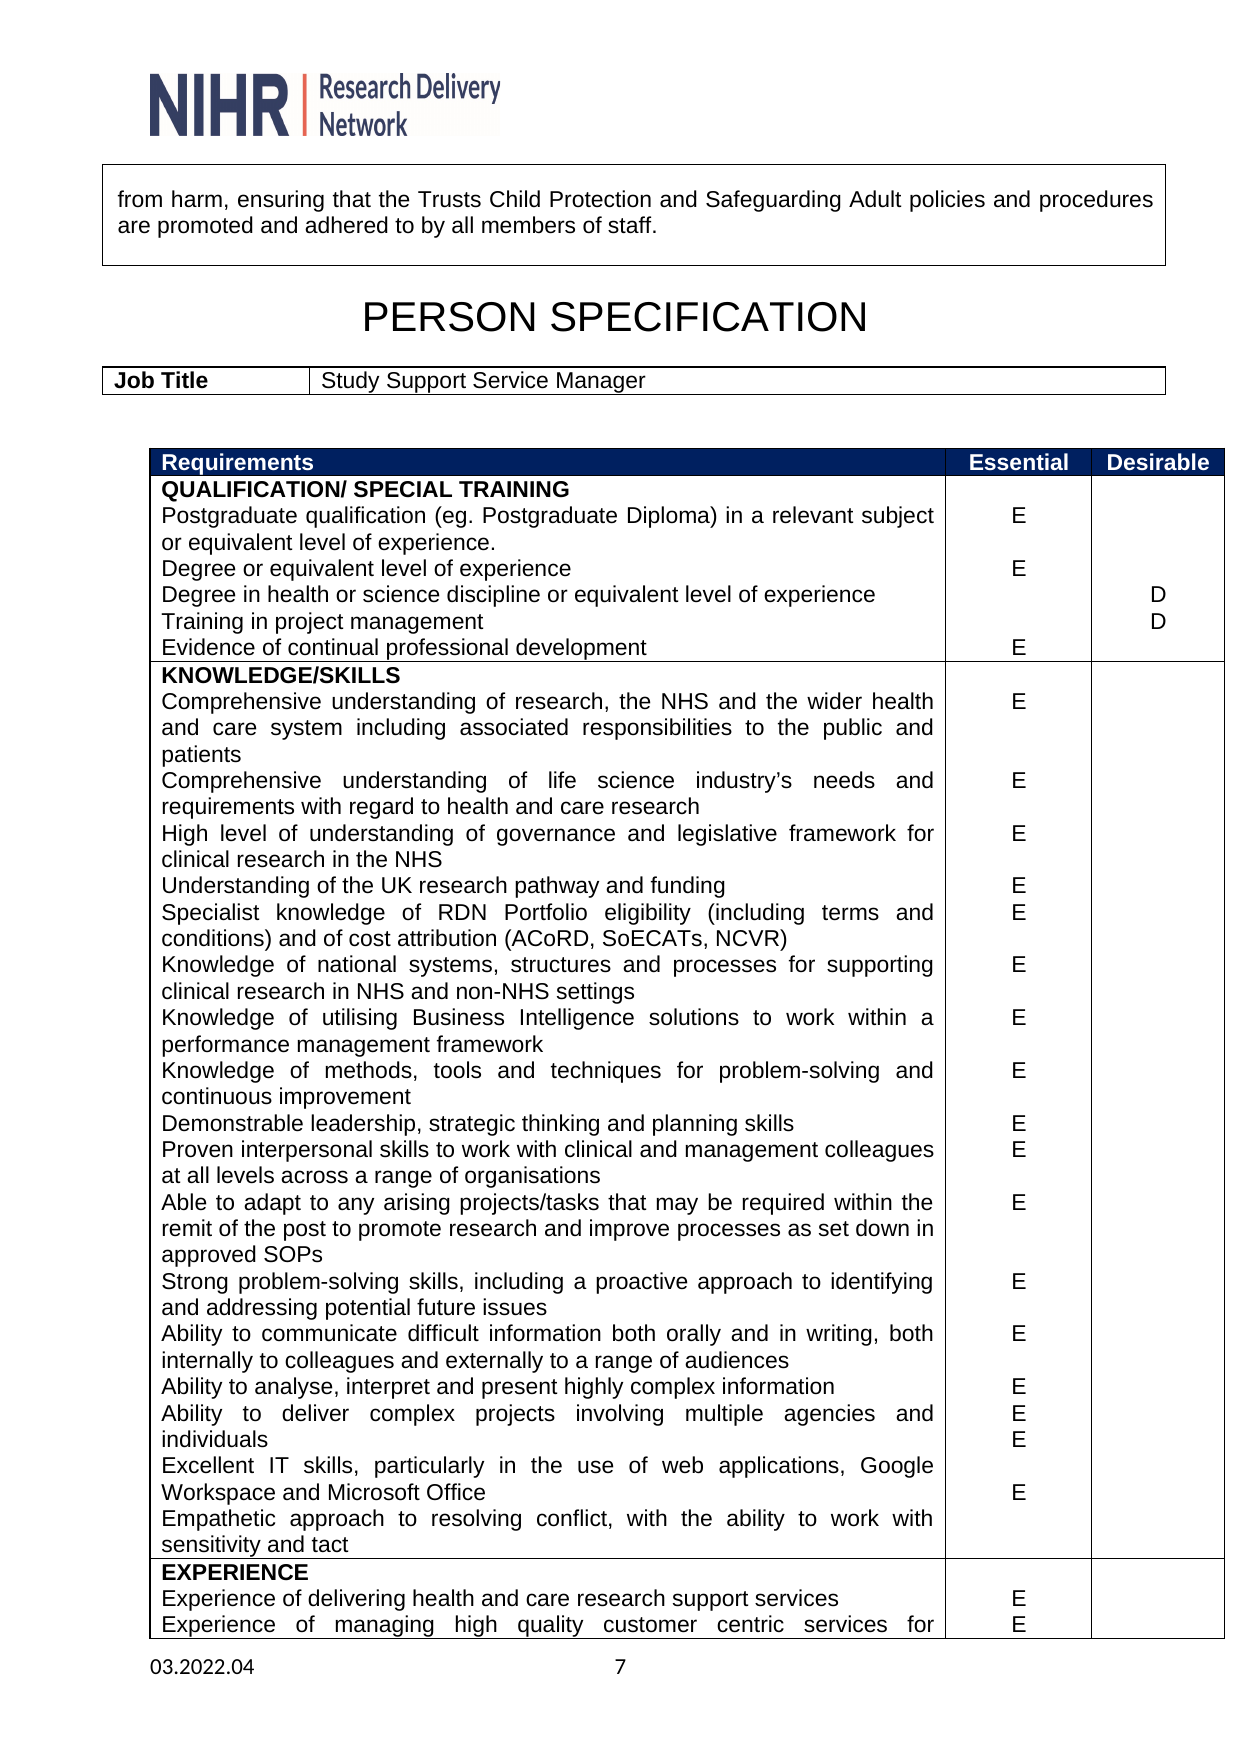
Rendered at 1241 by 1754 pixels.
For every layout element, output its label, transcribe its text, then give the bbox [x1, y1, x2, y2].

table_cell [103, 165, 1165, 265]
table_cell D [1092, 1559, 1224, 1638]
table_header Requirements [151, 449, 945, 475]
table_cell E E E E E E E E E E E E E E E E E [946, 662, 1091, 1558]
table_header Desirable [1092, 449, 1224, 475]
picture [150, 73, 501, 136]
table_header Essential [946, 449, 1091, 475]
table_cell E E E E E E E E [946, 1559, 1091, 1638]
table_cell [151, 1559, 945, 1638]
text PERSON SPECIFICATION [91, 292, 1139, 340]
table_header Study Support Service Manager [310, 368, 1165, 394]
table_header Job Title [103, 368, 309, 394]
table_cell KNOWLEDGE/SKILLS Comprehensive understanding of research, the NHS and the wider health and care system including associated responsibilities to the public and patients Comprehensive understanding of life science industry’s needs and requirements with regard to health and care research High level of understanding of governance and legislative framework for clinical research in the NHS Understanding of the UK research pathway and funding Specialist knowledge of RDN Portfolio eligibility (including terms and conditions) and of cost attribution (ACoRD, SoECATs, NCVR) Knowledge of national systems, structures and processes for supporting clinical research in NHS and non-NHS settings Knowledge of utilising Business Intelligence solutions to work within a performance management framework Knowledge of methods, tools and techniques for problem-solving and continuous improvement Demonstrable leadership, strategic thinking and planning skills Proven interpersonal skills to work with clinical and management colleagues at all levels across a range of organisations Able to adapt to any arising projects/tasks that may be required within the remit of the post to promote research and improve processes as set down in approved SOPs Strong problem-solving skills, including a proactive approach to identifying and addressing potential future issues Ability to communicate difficult information both orally and in writing, both internally to colleagues and externally to a range of audiences Ability to analyse, interpret and present highly complex information Ability to deliver complex projects involving multiple agencies and individuals Excellent IT skills, particularly in the use of web applications, Google Workspace and Microsoft Office Empathetic approach to resolving conflict, with the ability to work with sensitivity and tact [151, 662, 945, 1558]
table_cell E E E [946, 476, 1091, 661]
table_cell QUALIFICATION/ SPECIAL TRAINING Postgraduate qualification (eg. Postgraduate Diploma) in a relevant subject or equivalent level of experience. Degree or equivalent level of experience Degree in health or science discipline or equivalent level of experience Training in project management Evidence of continual professional development [151, 476, 945, 661]
table_cell D D [1092, 476, 1224, 661]
table_cell [1092, 662, 1224, 1558]
